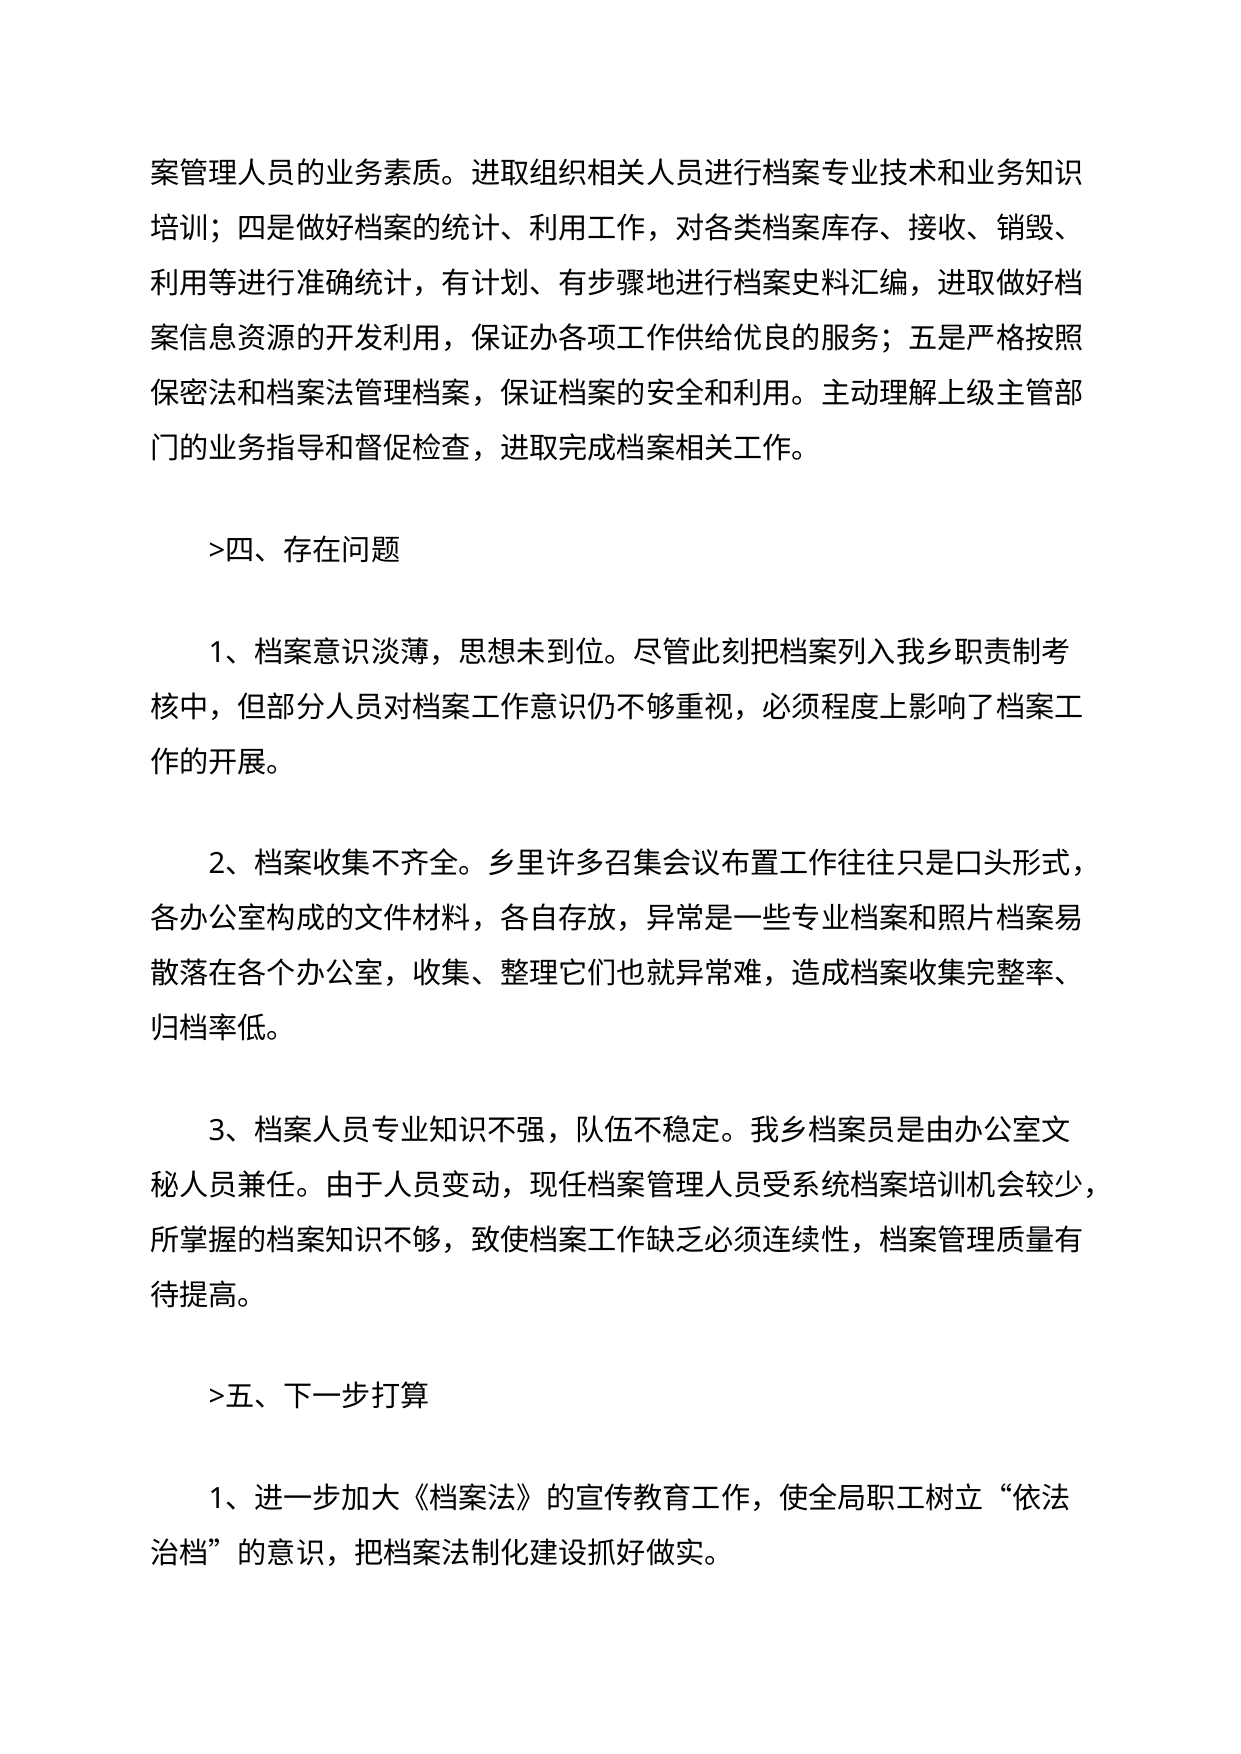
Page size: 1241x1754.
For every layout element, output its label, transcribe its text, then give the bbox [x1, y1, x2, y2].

text >四、存在问题 [150, 526, 1090, 569]
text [150, 150, 1090, 467]
text 1、档案意识淡薄，思想未到位。尽管此刻把档案列入我乡职责制考核中，但部分人员对档案工作意识仍不够重视，必须程度上影响了档案工作的开展。 [150, 628, 1090, 780]
text >五、下一步打算 [150, 1373, 1090, 1415]
text 2、档案收集不齐全。乡里许多召集会议布置工作往往只是口头形式，各办公室构成的文件材料，各自存放，异常是一些专业档案和照片档案易散落在各个办公室，收集、整理它们也就异常难，造成档案收集完整率、归档率低。 [150, 840, 1090, 1047]
text 1、进一步加大《档案法》的宣传教育工作，使全局职工树立“依法治档”的意识，把档案法制化建设抓好做实。 [150, 1475, 1090, 1572]
text 3、档案人员专业知识不强，队伍不稳定。我乡档案员是由办公室文秘人员兼任。由于人员变动，现任档案管理人员受系统档案培训机会较少，所掌握的档案知识不够，致使档案工作缺乏必须连续性，档案管理质量有待提高。 [150, 1106, 1090, 1313]
